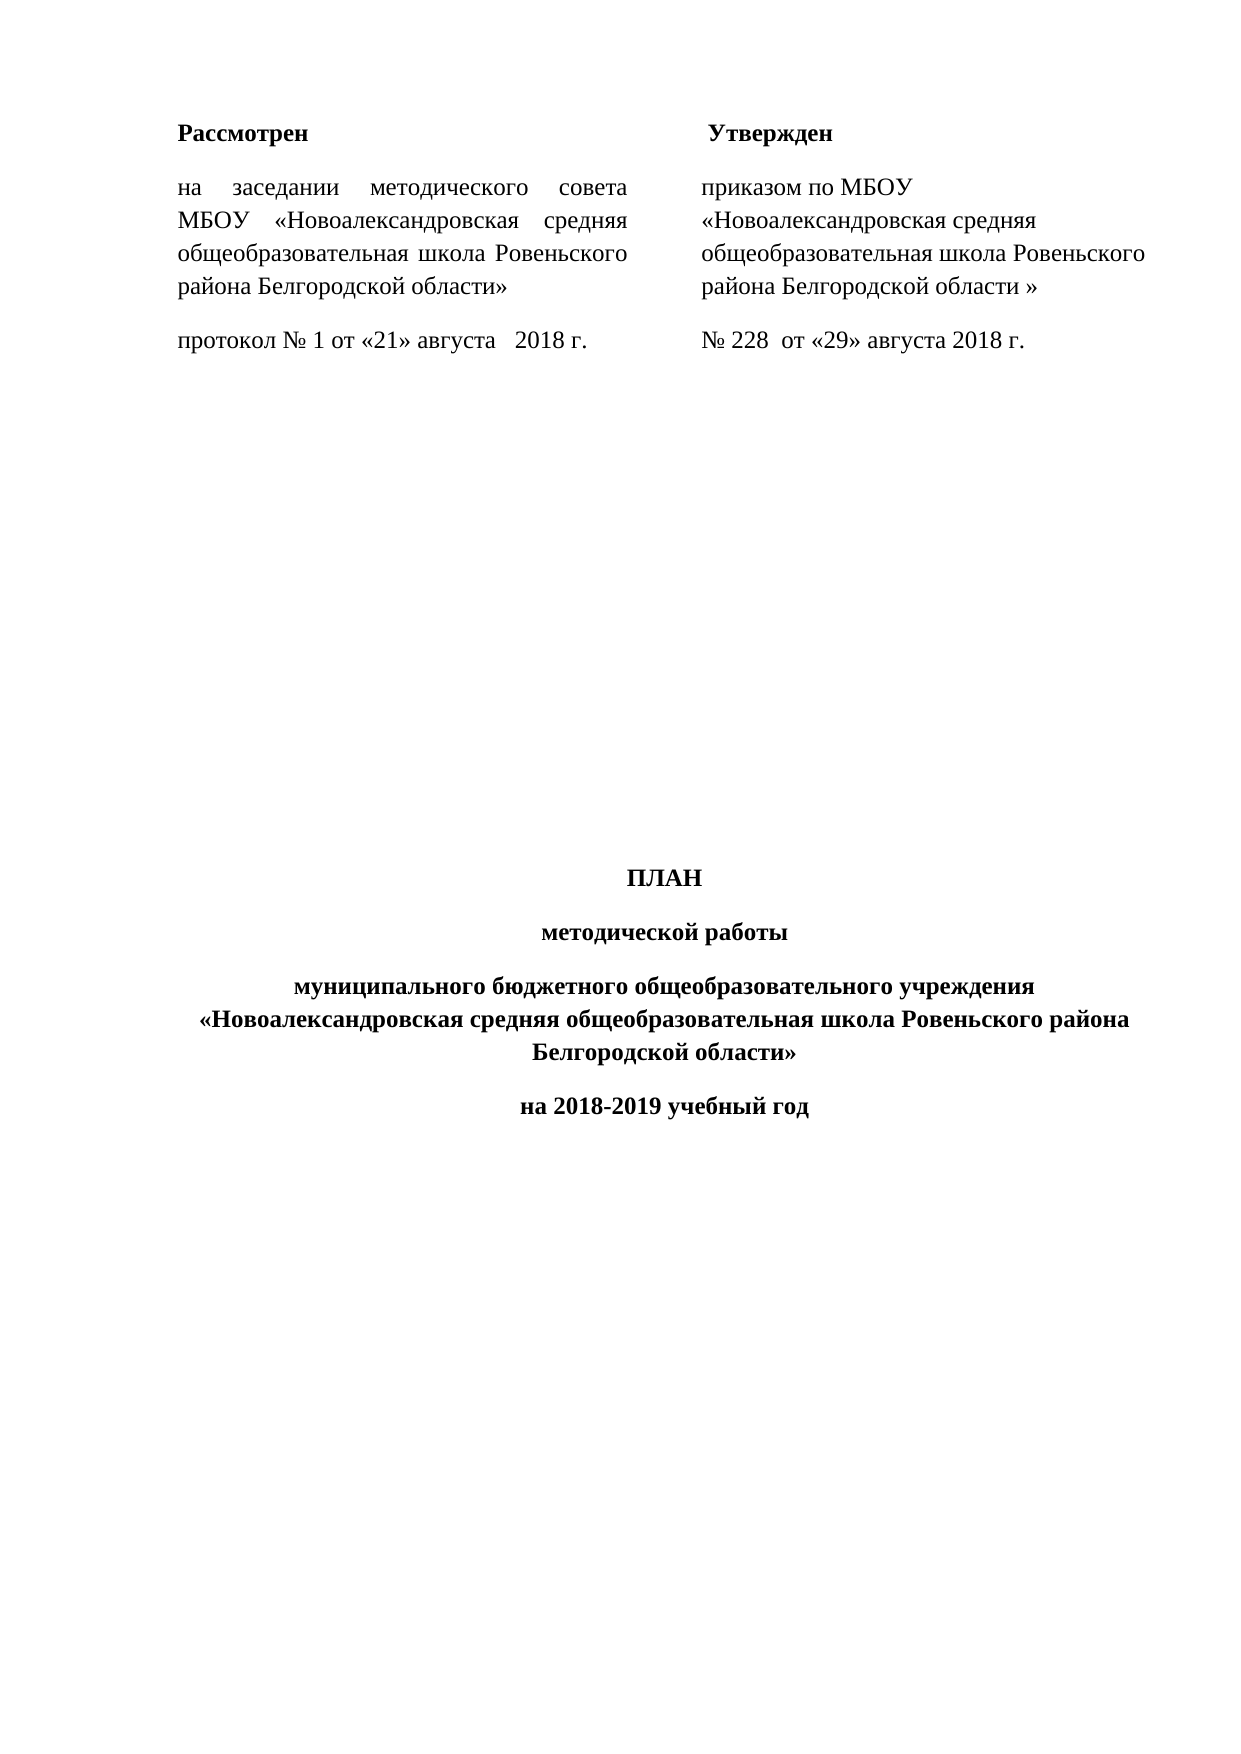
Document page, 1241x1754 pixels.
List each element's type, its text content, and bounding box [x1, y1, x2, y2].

text на 2018-2019 учебный год [177, 1091, 1152, 1120]
text Утвержден [701, 118, 1152, 147]
text протокол № 1 от «21» августа 2018 г. [177, 325, 627, 354]
text ПЛАН [177, 863, 1152, 892]
text Рассмотрен [177, 118, 627, 147]
text муниципального бюджетного общеобразовательного учреждения «Новоалександровская средняя общеобразовательная школа Ровеньского района Белгородской области» [177, 971, 1152, 1066]
text № 228 от «29» августа 2018 г. [701, 325, 1152, 354]
text на заседании методического совета МБОУ «Новоалександровская средняя общеобразовательная школа Ровеньского района Белгородской области» [177, 172, 627, 300]
text методической работы [177, 917, 1152, 946]
text приказом по МБОУ «Новоалександровская средняя общеобразовательная школа Ровеньского района Белгородской области » [701, 172, 1152, 300]
